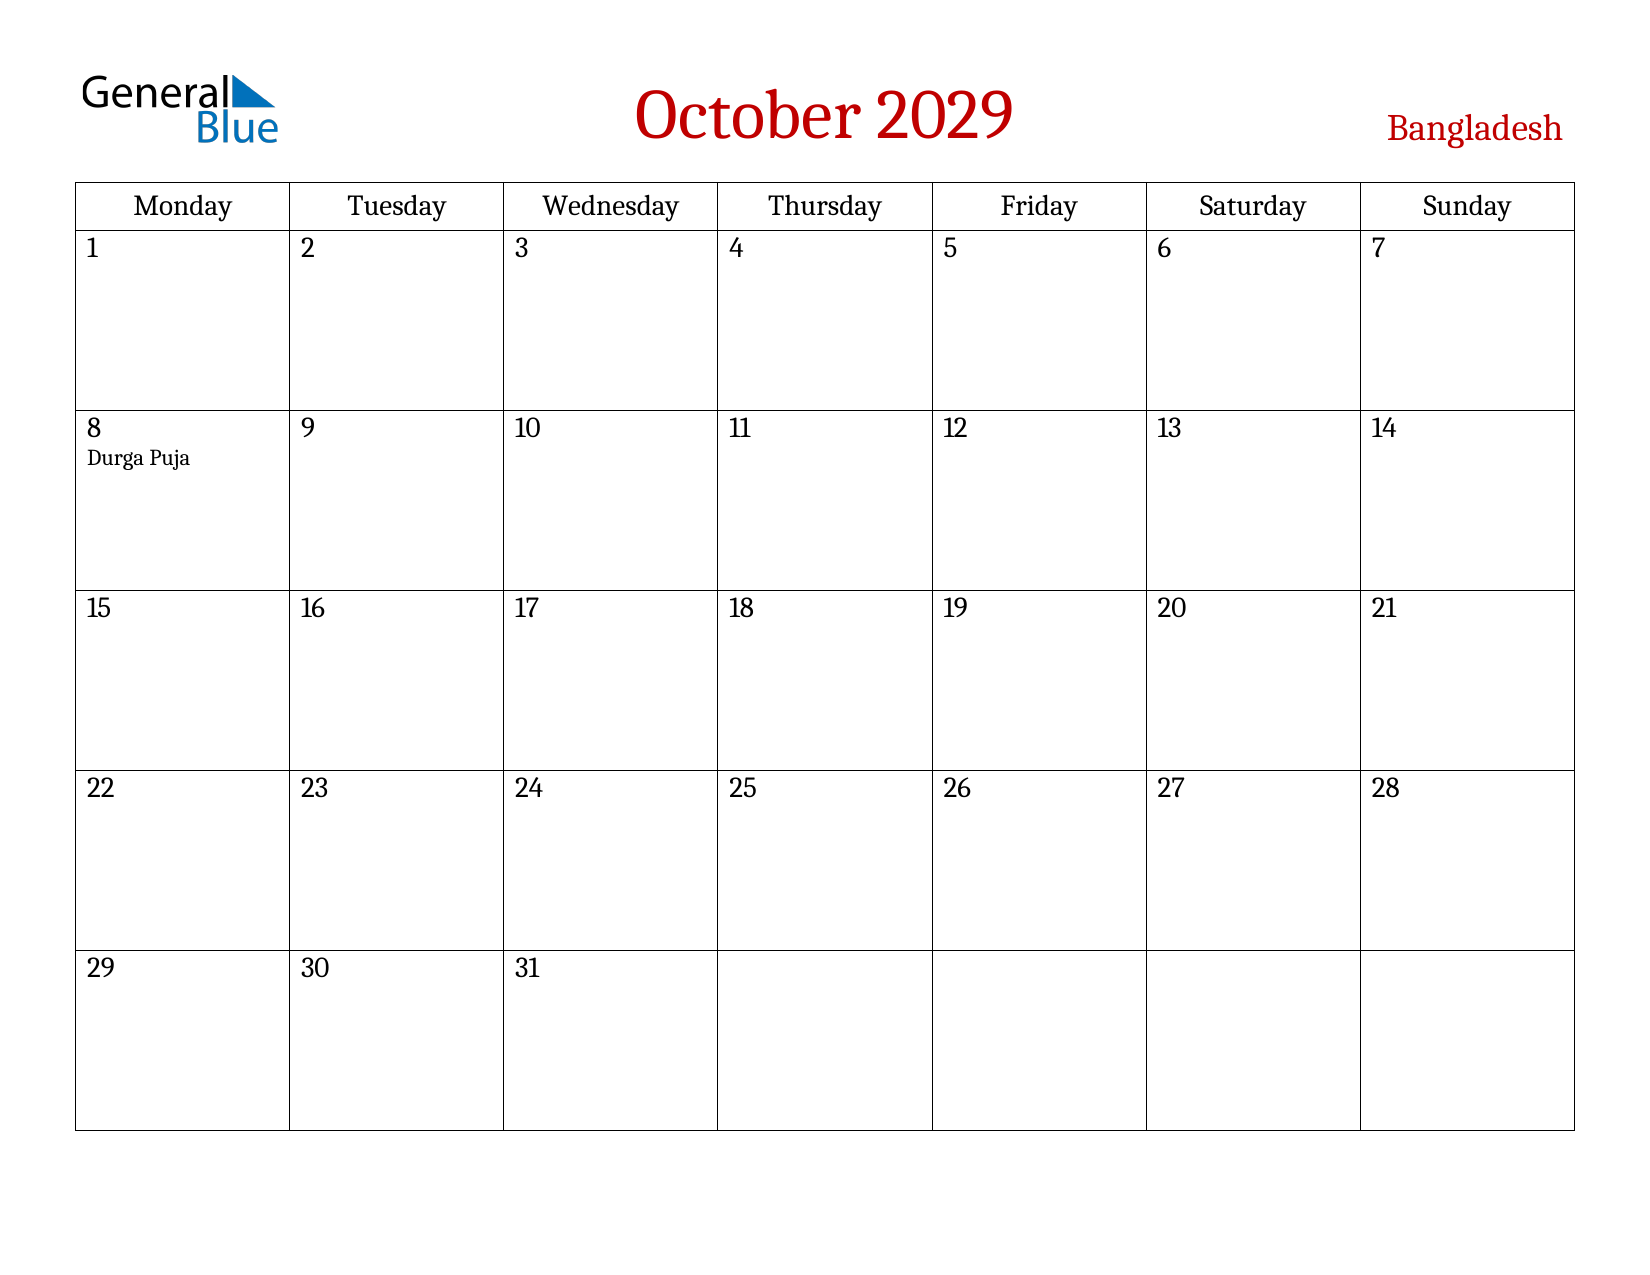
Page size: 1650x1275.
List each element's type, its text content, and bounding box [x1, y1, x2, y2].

table_cell [76, 265, 289, 410]
table_cell [290, 445, 503, 590]
table_cell 25 [718, 771, 932, 805]
table_cell [290, 985, 503, 1130]
table_cell 27 [1147, 771, 1360, 805]
table_cell 12 [933, 411, 1146, 444]
table_cell 30 [290, 951, 503, 985]
table_cell [718, 985, 932, 1130]
table_cell [1147, 265, 1360, 410]
table_cell [718, 805, 932, 950]
table_cell [718, 445, 932, 590]
table_cell [933, 625, 1146, 770]
table_cell [1147, 445, 1360, 590]
table_cell 17 [504, 591, 717, 625]
table_cell Durga Puja [76, 445, 289, 590]
table_cell [1147, 985, 1360, 1130]
table_cell 18 [718, 591, 932, 625]
table_cell Monday [76, 183, 289, 230]
table_cell [76, 625, 289, 770]
table_cell [290, 805, 503, 950]
table_cell 26 [933, 771, 1146, 805]
table_cell Sunday [1361, 183, 1574, 230]
table_cell [1147, 625, 1360, 770]
table_cell 8 [76, 411, 289, 444]
table_cell 22 [76, 771, 289, 805]
table_cell Wednesday [504, 183, 717, 230]
table_cell 6 [1147, 231, 1360, 264]
table_header [76, 75, 503, 182]
table_cell 11 [718, 411, 932, 444]
table_cell [1147, 805, 1360, 950]
table_cell [76, 985, 289, 1130]
table_cell [1361, 625, 1574, 770]
table_cell [1147, 951, 1360, 985]
table_cell [718, 951, 932, 985]
table_cell [504, 265, 717, 410]
table_cell [933, 805, 1146, 950]
table_cell [504, 445, 717, 590]
table_cell 1 [76, 231, 289, 264]
table_cell 4 [718, 231, 932, 264]
table_cell [290, 265, 503, 410]
table_cell [933, 445, 1146, 590]
table_cell 23 [290, 771, 503, 805]
table_cell 15 [76, 591, 289, 625]
table_cell [933, 265, 1146, 410]
table_cell 13 [1147, 411, 1360, 444]
table_cell Tuesday [290, 183, 503, 230]
table_cell [1361, 805, 1574, 950]
table_cell Saturday [1147, 183, 1360, 230]
table_cell 2 [290, 231, 503, 264]
table_cell 19 [933, 591, 1146, 625]
table_cell [1361, 265, 1574, 410]
table_cell Friday [933, 183, 1146, 230]
table_cell 3 [504, 231, 717, 264]
table_cell [933, 951, 1146, 985]
table_cell 7 [1361, 231, 1574, 264]
table_header October 2029 [504, 75, 1146, 182]
table_cell 5 [933, 231, 1146, 264]
table_cell 31 [504, 951, 717, 985]
table_cell [718, 625, 932, 770]
picture [82, 75, 278, 143]
table_cell [504, 805, 717, 950]
table_cell 14 [1361, 411, 1574, 444]
table_cell 20 [1147, 591, 1360, 625]
table_cell 21 [1361, 591, 1574, 625]
table_cell [504, 985, 717, 1130]
table_header Bangladesh [1146, 75, 1574, 182]
table_cell [718, 265, 932, 410]
table_cell [1361, 445, 1574, 590]
table_cell [1361, 985, 1574, 1130]
table_cell 10 [504, 411, 717, 444]
table_cell Thursday [718, 183, 932, 230]
table_cell [504, 625, 717, 770]
table_cell 16 [290, 591, 503, 625]
table_cell 28 [1361, 771, 1574, 805]
table_cell [933, 985, 1146, 1130]
table_cell 24 [504, 771, 717, 805]
table_cell [76, 805, 289, 950]
table_cell 9 [290, 411, 503, 444]
table_cell [290, 625, 503, 770]
table_cell 29 [76, 951, 289, 985]
table_cell [1361, 951, 1574, 985]
